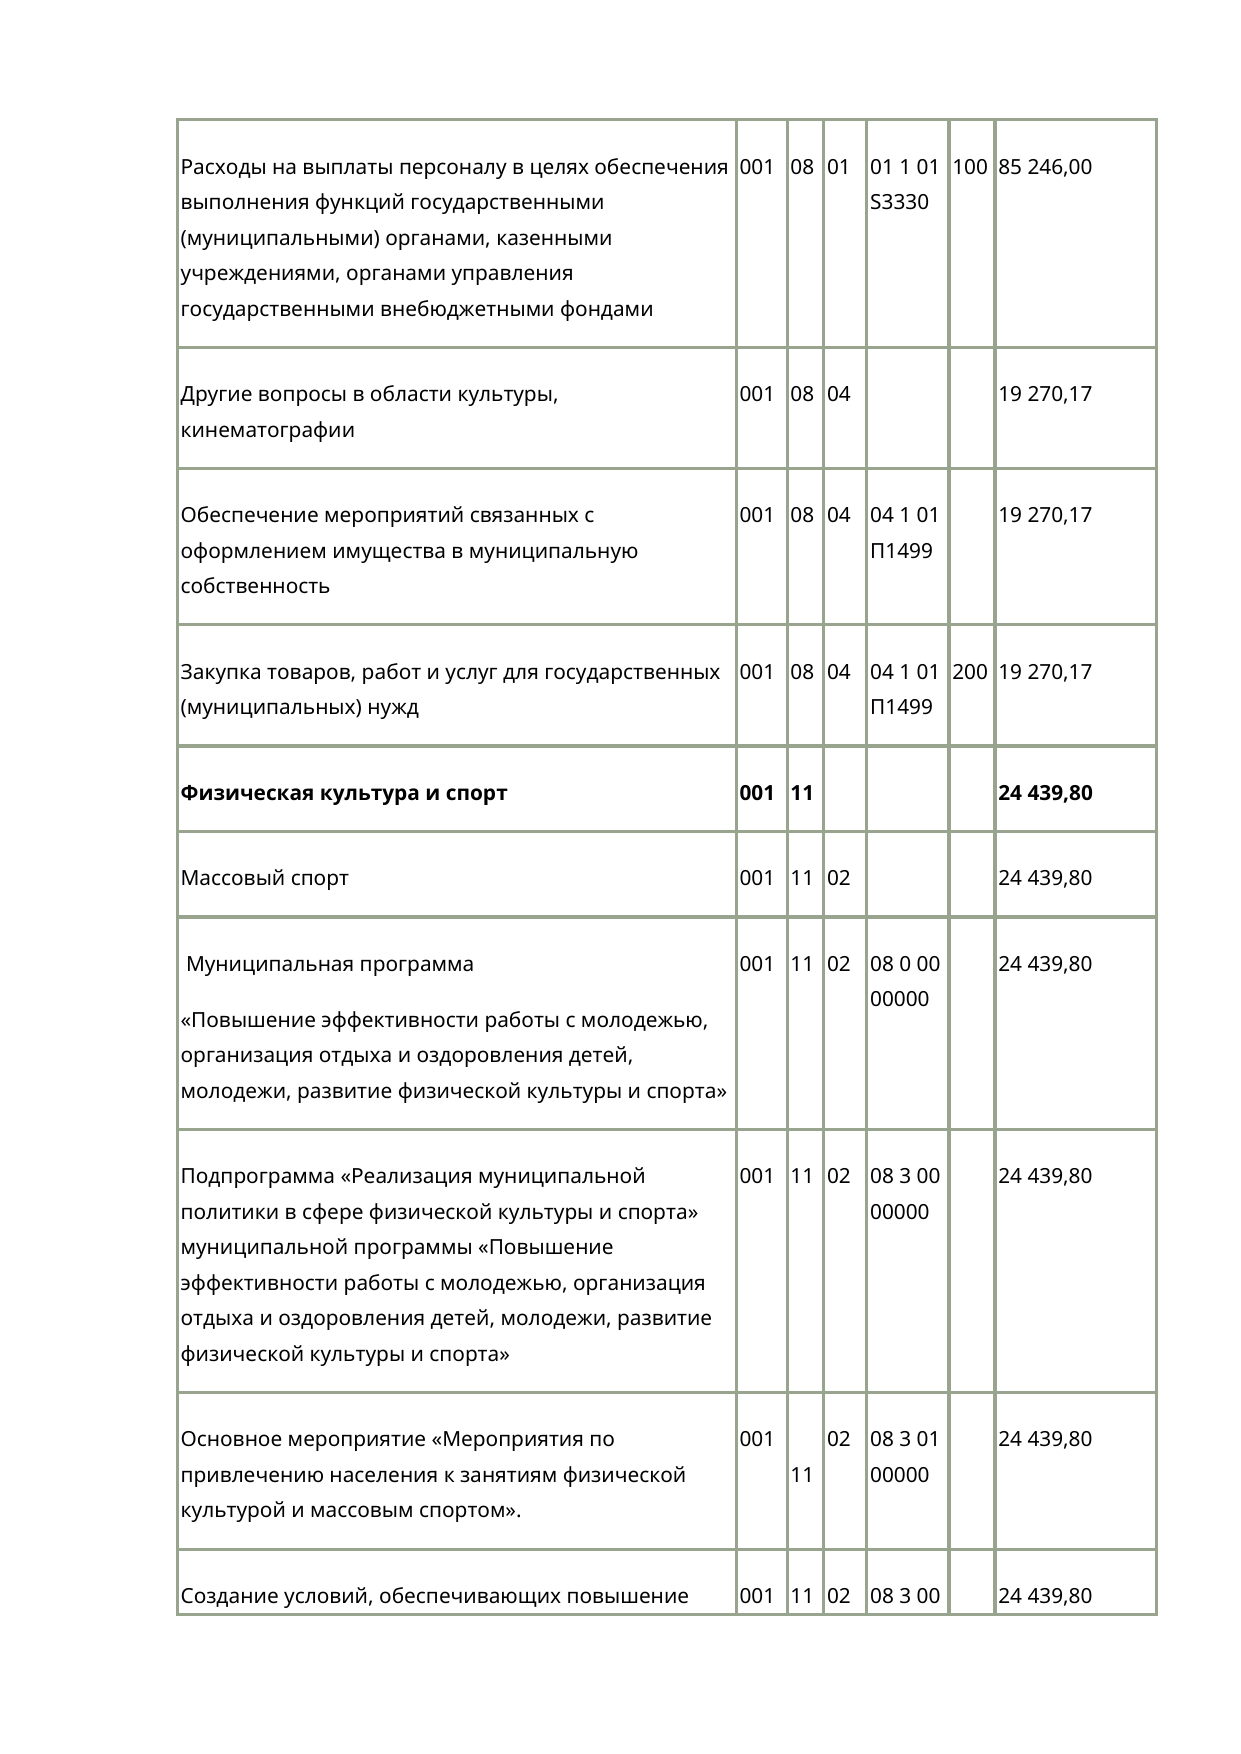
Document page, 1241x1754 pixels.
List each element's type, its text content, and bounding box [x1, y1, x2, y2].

table_cell 24 439,80 [997, 748, 1155, 830]
table_cell 08 3 01 00000 [868, 1394, 947, 1547]
table_cell 11 [789, 919, 822, 1128]
table_cell 001 [738, 748, 786, 830]
table_cell 19 270,17 [997, 626, 1155, 744]
table_cell Основное мероприятие «Мероприятия по привлечению населения к занятиям физической культурой и массовым спортом». [179, 1394, 735, 1547]
table_cell 02 [825, 919, 865, 1128]
table_cell 04 1 01 П1499 [868, 470, 947, 623]
table_cell 04 1 01 П1499 [868, 626, 947, 744]
table_cell 04 [825, 626, 865, 744]
table_cell 11 [789, 833, 822, 915]
table_cell [951, 470, 993, 623]
table_cell [951, 1551, 993, 1613]
table_cell 85 246,00 [997, 121, 1155, 346]
table_cell Подпрограмма «Реализация муниципальной политики в сфере физической культуры и спорта» муниципальной программы «Повышение эффективности работы с молодежью, организация отдыха и оздоровления детей, молодежи, развитие физической культуры и спорта» [179, 1131, 735, 1391]
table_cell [179, 1551, 735, 1613]
table_cell 11 [789, 1131, 822, 1391]
table_cell [951, 1394, 993, 1547]
table_cell Другие вопросы в области культуры, кинематографии [179, 349, 735, 467]
table_cell 200 [951, 626, 993, 744]
table_cell 01 1 01 S3330 [868, 121, 947, 346]
table_cell 001 [738, 470, 786, 623]
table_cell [179, 121, 735, 346]
table_cell Физическая культура и спорт [179, 748, 735, 830]
table_cell 01 [825, 121, 865, 346]
table_cell 001 [738, 1131, 786, 1391]
table_cell [951, 919, 993, 1128]
table_cell 11 [789, 1394, 822, 1547]
table_cell 02 [825, 1131, 865, 1391]
table_cell 19 270,17 [997, 470, 1155, 623]
table_cell [951, 1131, 993, 1391]
table_cell Муниципальная программа «Повышение эффективности работы с молодежью, организация отдыха и оздоровления детей, молодежи, развитие физической культуры и спорта» [179, 919, 735, 1128]
table_cell 001 [738, 1394, 786, 1547]
table_cell 08 [789, 349, 822, 467]
table_cell [868, 349, 947, 467]
table_cell [825, 748, 865, 830]
table_cell 08 3 00 00000 [868, 1131, 947, 1391]
table_cell 24 439,80 [997, 1131, 1155, 1391]
table_cell 04 [825, 470, 865, 623]
table_cell 11 [789, 748, 822, 830]
table_cell 11 [789, 1551, 822, 1613]
table_cell [868, 833, 947, 915]
table_cell [951, 748, 993, 830]
table_cell 001 [738, 919, 786, 1128]
table_cell [951, 833, 993, 915]
table_cell 24 439,80 [997, 833, 1155, 915]
table_cell 001 [738, 833, 786, 915]
table_cell 24 439,80 [997, 1394, 1155, 1547]
table_cell 02 [825, 1394, 865, 1547]
table_cell 02 [825, 1551, 865, 1613]
table_cell 19 270,17 [997, 349, 1155, 467]
table_cell 001 [738, 349, 786, 467]
table_cell [951, 349, 993, 467]
table_cell 08 3 00 С1406 [868, 1551, 947, 1613]
table_cell 001 [738, 626, 786, 744]
table_cell 04 [825, 349, 865, 467]
table_cell 001 [738, 1551, 786, 1613]
table_cell 001 [738, 121, 786, 346]
table_cell 08 0 00 00000 [868, 919, 947, 1128]
table_cell Обеспечение мероприятий связанных с оформлением имущества в муниципальную собственность [179, 470, 735, 623]
table_cell 08 [789, 470, 822, 623]
table_cell 08 [789, 626, 822, 744]
table_cell 100 [951, 121, 993, 346]
table_cell Закупка товаров, работ и услуг для государственных (муниципальных) нужд [179, 626, 735, 744]
table_cell 24 439,80 [997, 1551, 1155, 1613]
table_cell 02 [825, 833, 865, 915]
table_cell 08 [789, 121, 822, 346]
table_cell 24 439,80 [997, 919, 1155, 1128]
table_cell [868, 748, 947, 830]
table_cell Массовый спорт [179, 833, 735, 915]
